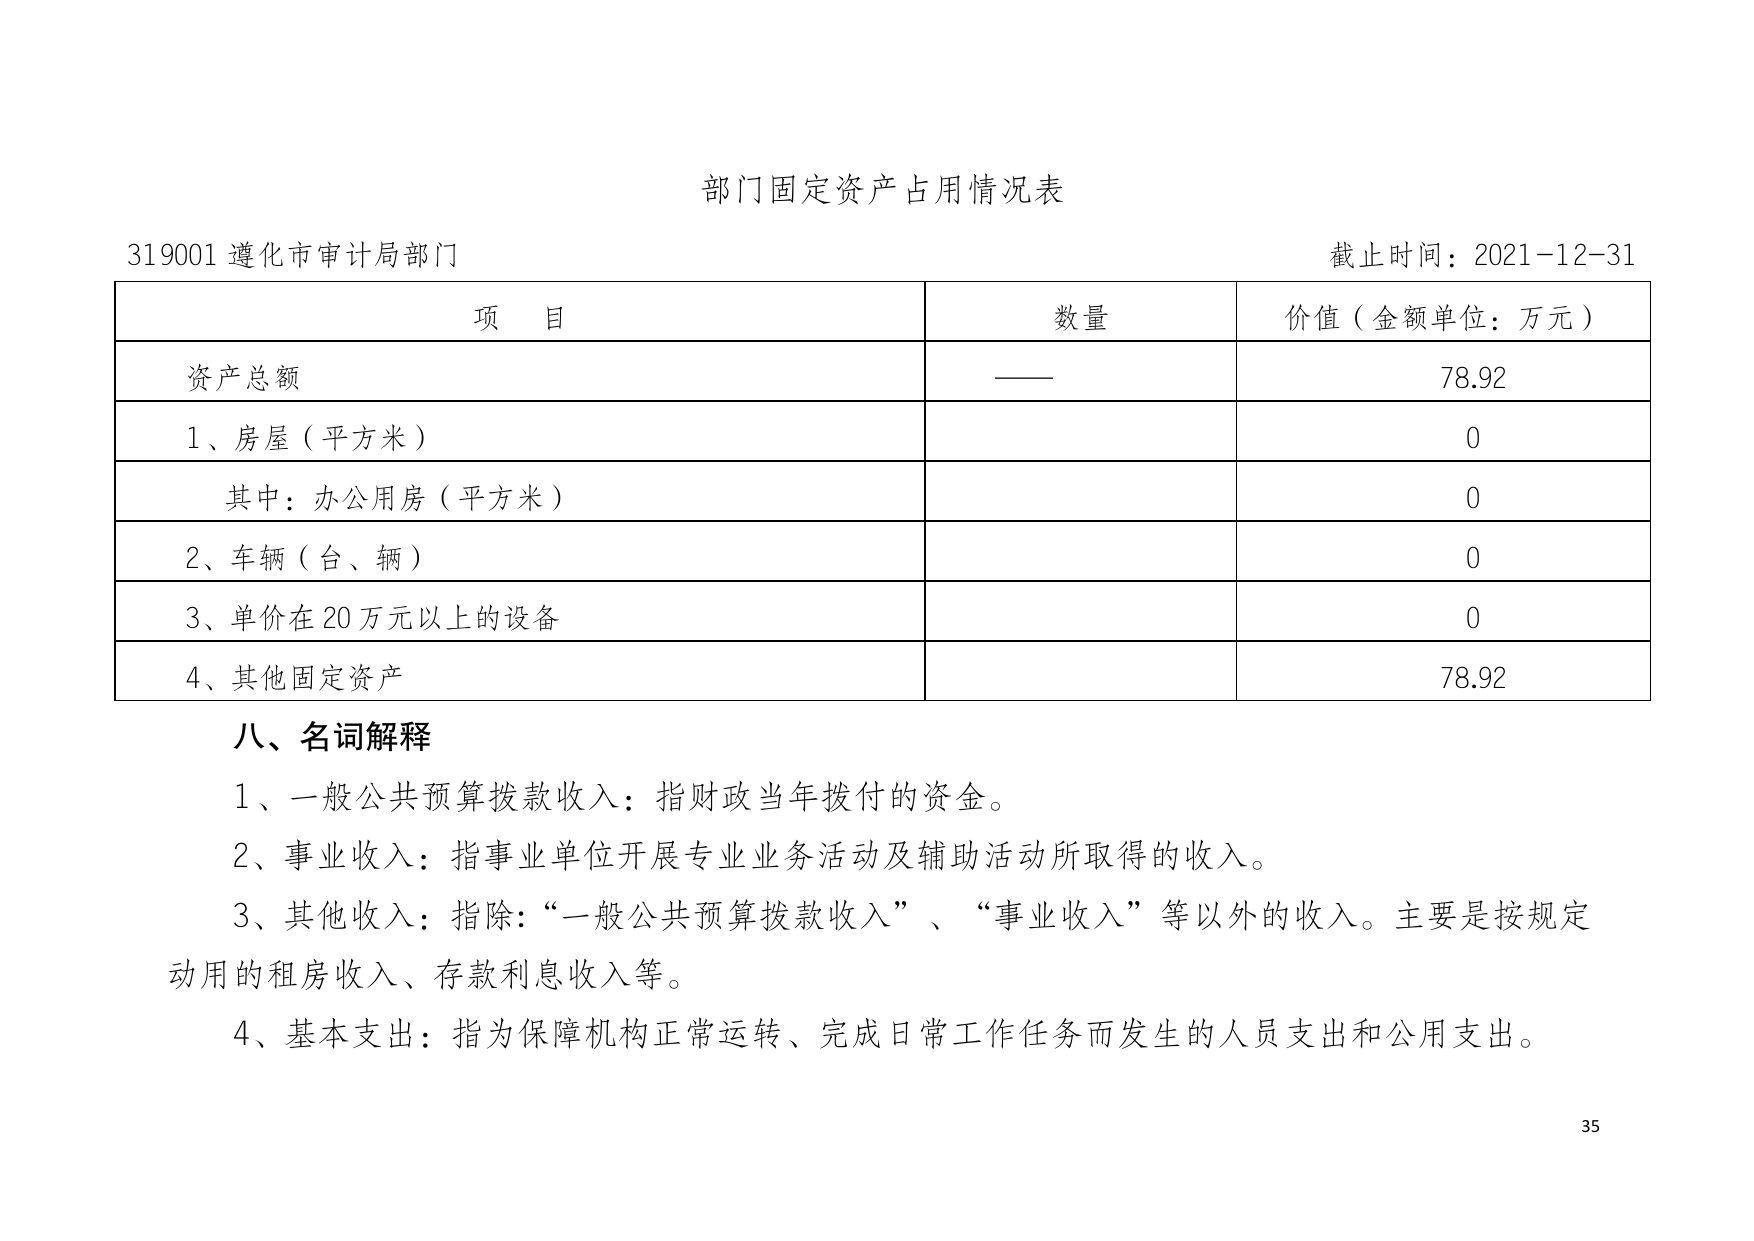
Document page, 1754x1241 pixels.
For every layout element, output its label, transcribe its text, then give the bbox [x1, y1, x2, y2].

table_cell 数量 [926, 282, 1236, 340]
table_cell 0 [1237, 402, 1650, 460]
text 2、事业收入：指事业单位开展专业业务活动及辅助活动所取得的收入。 [165, 820, 1600, 879]
table_cell [926, 402, 1236, 460]
text 1、一般公共预算拨款收入：指财政当年拨付的资金。 [165, 761, 1600, 820]
text 4、基本支出：指为保障机构正常运转、完成日常工作任务而发生的人员支出和公用支出。 [165, 998, 1600, 1058]
table_cell 78.92 [1237, 342, 1650, 400]
table_cell [926, 582, 1236, 640]
table_cell [926, 642, 1236, 700]
text 八、名词解释 [165, 701, 1600, 761]
table_cell [926, 522, 1236, 580]
table_cell 0 [1237, 462, 1650, 520]
table_cell 其中：办公用房（平方米） [116, 462, 924, 520]
table_cell 资产总额 [116, 342, 924, 400]
table_cell 0 [1237, 522, 1650, 580]
table_cell 1、房屋（平方米） [116, 402, 924, 460]
table_cell [926, 462, 1236, 520]
table_cell 3、单价在20万元以上的设备 [116, 582, 924, 640]
table_cell 78.92 [1237, 642, 1650, 700]
table_cell 项 目 [116, 282, 924, 340]
table_cell 2、车辆（台、辆） [116, 522, 924, 580]
table_cell 价值（金额单位：万元） [1237, 282, 1650, 340]
text 3、其他收入：指除:“一般公共预算拨款收入”、“事业收入”等以外的收入。主要是按规定动用的租房收入、存款利息收入等。 [165, 879, 1600, 998]
table_cell —— [926, 342, 1236, 400]
table_header 319001遵化市审计局部门 [116, 215, 924, 281]
table_cell 0 [1237, 582, 1650, 640]
table_cell 4、其他固定资产 [116, 642, 924, 700]
text 部门固定资产占用情况表 [165, 154, 1600, 213]
table_header 截止时间：2021-12-31 [926, 215, 1650, 281]
